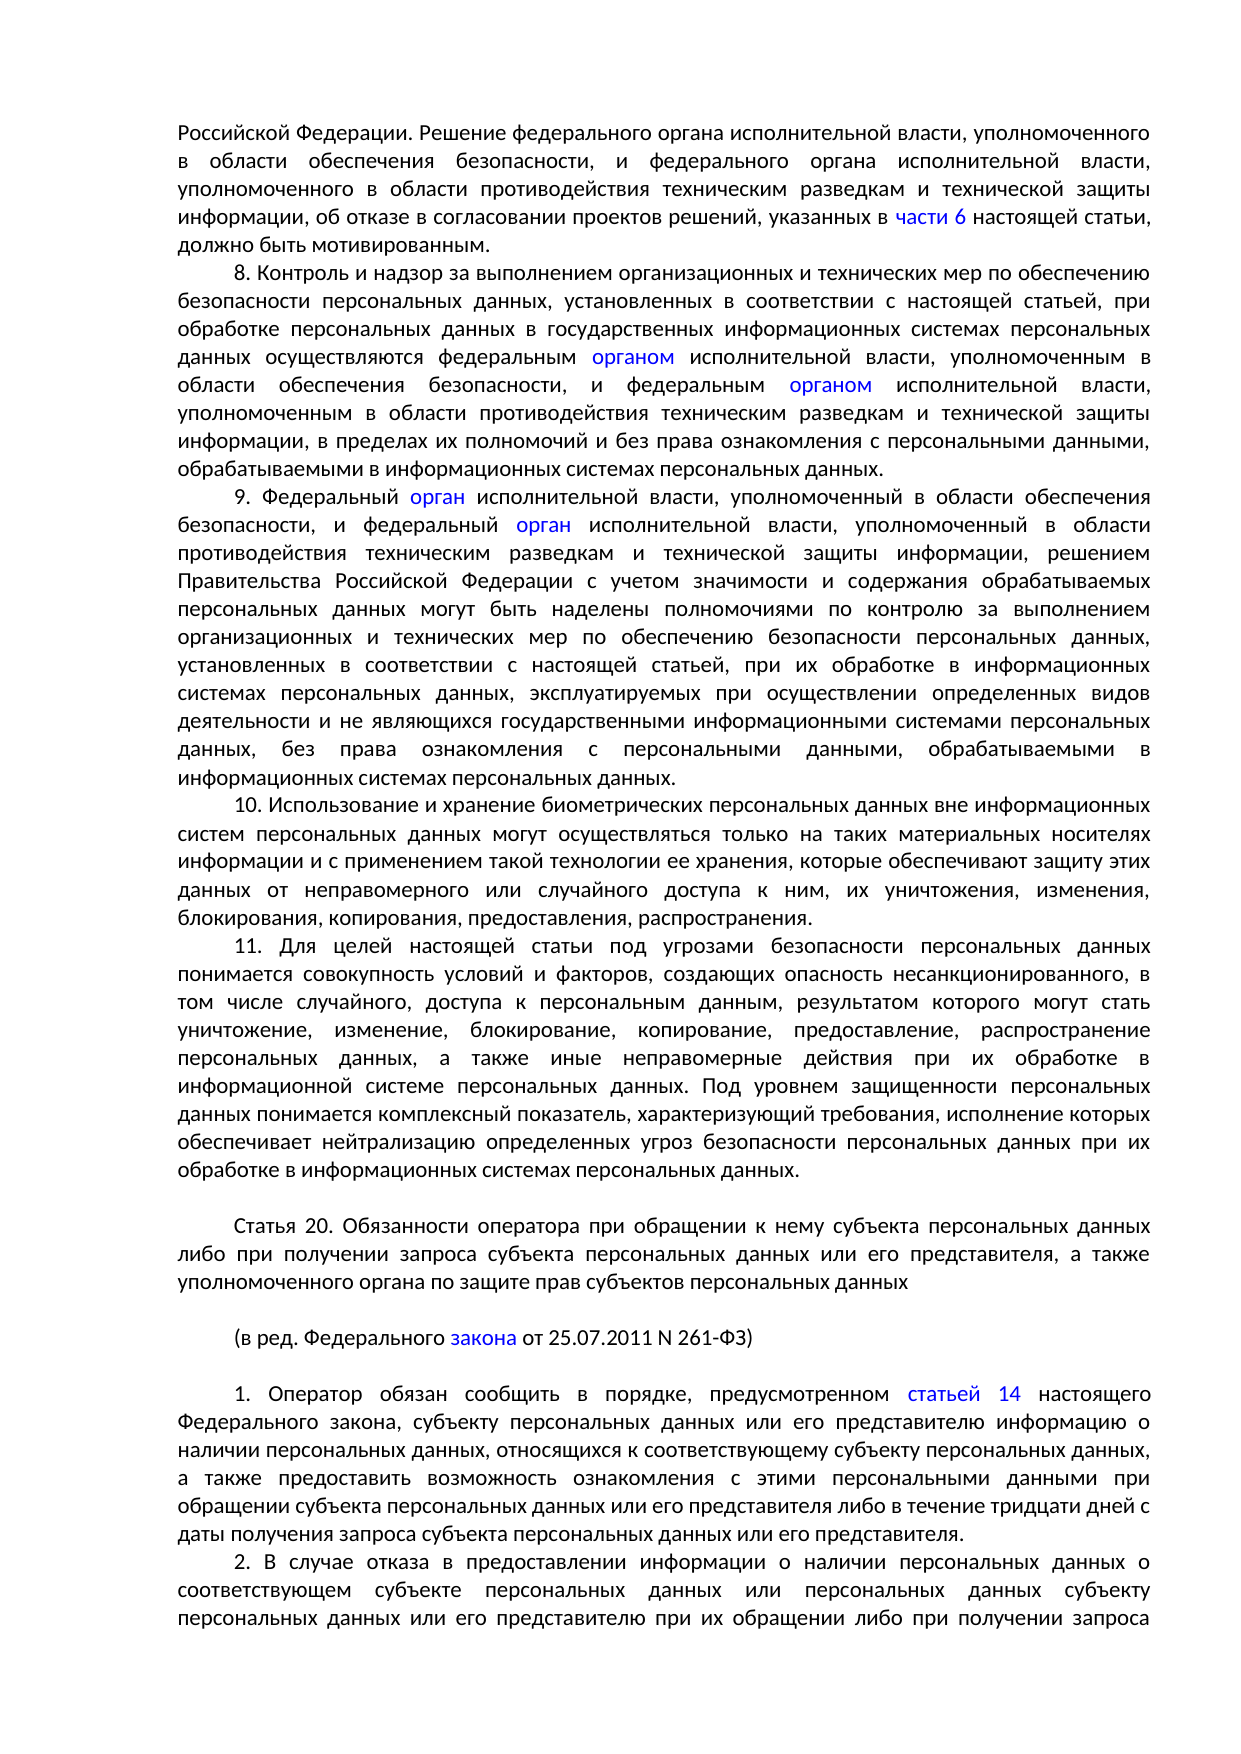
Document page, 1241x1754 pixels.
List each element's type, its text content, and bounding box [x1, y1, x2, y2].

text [177, 118, 1152, 258]
text 11. Для целей настоящей статьи под угрозами безопасности персональных данных понимается совокупность условий и факторов, создающих опасность несанкционированного, в том числе случайного, доступа к персональным данным, результатом которого могут стать уничтожение, изменение, блокирование, копирование, предоставление, распространение персональных данных, а также иные неправомерные действия при их обработке в информационной системе персональных данных. Под уровнем защищенности персональных данных понимается комплексный показатель, характеризующий требования, исполнение которых обеспечивает нейтрализацию определенных угроз безопасности персональных данных при их обработке в информационных системах персональных данных. [177, 931, 1152, 1183]
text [177, 1547, 1152, 1631]
text 10. Использование и хранение биометрических персональных данных вне информационных систем персональных данных могут осуществляться только на таких материальных носителях информации и с применением такой технологии ее хранения, которые обеспечивают защиту этих данных от неправомерного или случайного доступа к ним, их уничтожения, изменения, блокирования, копирования, предоставления, распространения. [177, 791, 1152, 931]
text (в ред. Федерального закона от 25.07.2011 N 261-ФЗ) [177, 1323, 1152, 1351]
text 9. Федеральный орган исполнительной власти, уполномоченный в области обеспечения безопасности, и федеральный орган исполнительной власти, уполномоченный в области противодействия техническим разведкам и технической защиты информации, решением Правительства Российской Федерации с учетом значимости и содержания обрабатываемых персональных данных могут быть наделены полномочиями по контролю за выполнением организационных и технических мер по обеспечению безопасности персональных данных, установленных в соответствии с настоящей статьей, при их обработке в информационных системах персональных данных, эксплуатируемых при осуществлении определенных видов деятельности и не являющихся государственными информационными системами персональных данных, без права ознакомления с персональными данными, обрабатываемыми в информационных системах персональных данных. [177, 482, 1152, 791]
text 8. Контроль и надзор за выполнением организационных и технических мер по обеспечению безопасности персональных данных, установленных в соответствии с настоящей статьей, при обработке персональных данных в государственных информационных системах персональных данных осуществляются федеральным органом исполнительной власти, уполномоченным в области обеспечения безопасности, и федеральным органом исполнительной власти, уполномоченным в области противодействия техническим разведкам и технической защиты информации, в пределах их полномочий и без права ознакомления с персональными данными, обрабатываемыми в информационных системах персональных данных. [177, 258, 1152, 482]
text Статья 20. Обязанности оператора при обращении к нему субъекта персональных данных либо при получении запроса субъекта персональных данных или его представителя, а также уполномоченного органа по защите прав субъектов персональных данных [177, 1211, 1152, 1295]
text 1. Оператор обязан сообщить в порядке, предусмотренном статьей 14 настоящего Федерального закона, субъекту персональных данных или его представителю информацию о наличии персональных данных, относящихся к соответствующему субъекту персональных данных, а также предоставить возможность ознакомления с этими персональными данными при обращении субъекта персональных данных или его представителя либо в течение тридцати дней с даты получения запроса субъекта персональных данных или его представителя. [177, 1379, 1152, 1547]
